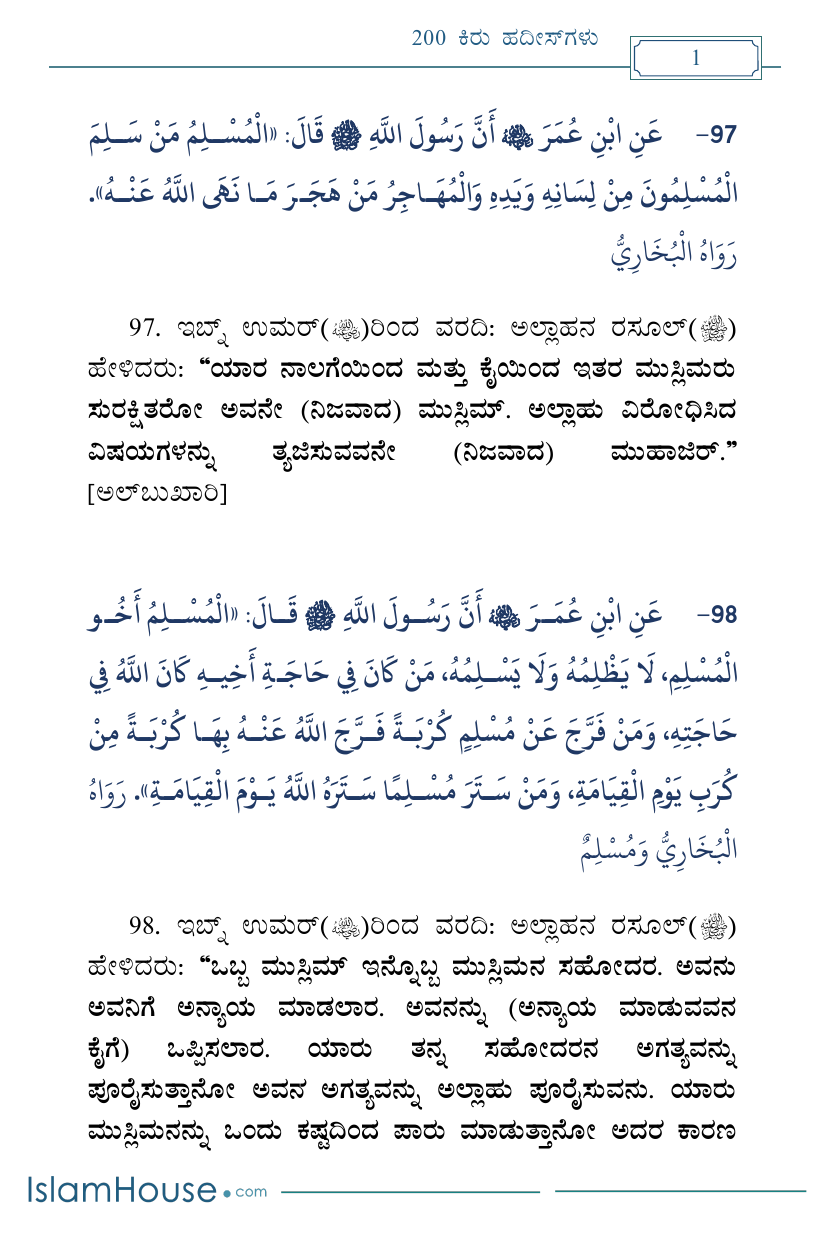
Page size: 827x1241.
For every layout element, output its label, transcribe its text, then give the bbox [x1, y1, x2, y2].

text 98- عَنِ ابْنِ عُمَرَ أَنَّ رَسُولَ اللَّهِ قَالَ: «الْمُسْلِمُ أَخُو الْمُسْلِمِ، لَا يَظْلِمُهُ وَلَا يَسْلِمُهُ، مَنْ كَانَ فِي حَاجَةِ أَخِيهِ كَانَ اللَّهُ فِي حَاجَتِهِ، وَمَنْ فَرَّجَ عَنْ مُسْلِمٍ كُرْبَةً فَرَّجَ اللَّهُ عَنْهُ بِهَا كُرْبَةً مِنْ كُرَبِ يَوْمِ الْقِيَامَةِ، وَمَنْ سَتَرَ مُسْلِمًا سَتَرَهُ اللَّهُ يَوْمَ الْقِيَامَةِ». رَوَاهُ الْبُخَارِيُّ وَمُسْلِمٌ [89, 588, 738, 877]
text 97- عَنِ ابْنِ عُمَرَ أَنَّ رَسُولَ اللَّهِ قَالَ: «الْمُسْلِمُ مَنْ سَلِمَ الْمُسْلِمُونَ مِنْ لِسَانِهِ وَيَدِهِ وَالْمُهَاجِرُ مَنْ هَجَرَ مَا نَهَى اللَّهُ عَنْهُ». رَوَاهُ الْبُخَارِيُّ [89, 107, 738, 279]
text 97. E¨ïß GªÀÄgï()jAzÀ ªÀgÀ¢: C¯ÁèºÀ£À gÀ¸ÀÆ¯ï() ºÉÃ½zÀgÀÄ: “AiÀiÁgÀ £Á®UÉ¬ÄAzÀ ªÀÄvÀÄÛ PÉÊ¬ÄAzÀ EvÀgÀ ªÀÄÄ¹èªÀÄgÀÄ ¸ÀÄgÀQëvÀgÉÆÃ CªÀ£ÉÃ (¤dªÁzÀ) ªÀÄÄ¹èªÀiï. C¯ÁèºÀÄ «gÉÆÃ¢ü¹zÀ «µÀAiÀÄUÀ¼À£ÀÄß vÀåf¸ÀÄªÀªÀ£ÉÃ (¤dªÁzÀ) ªÀÄÄºÁfgï.” [C¯ï§ÄSÁj] [89, 308, 738, 516]
picture [20, 1171, 541, 1209]
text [89, 906, 738, 1155]
picture [548, 1170, 807, 1208]
